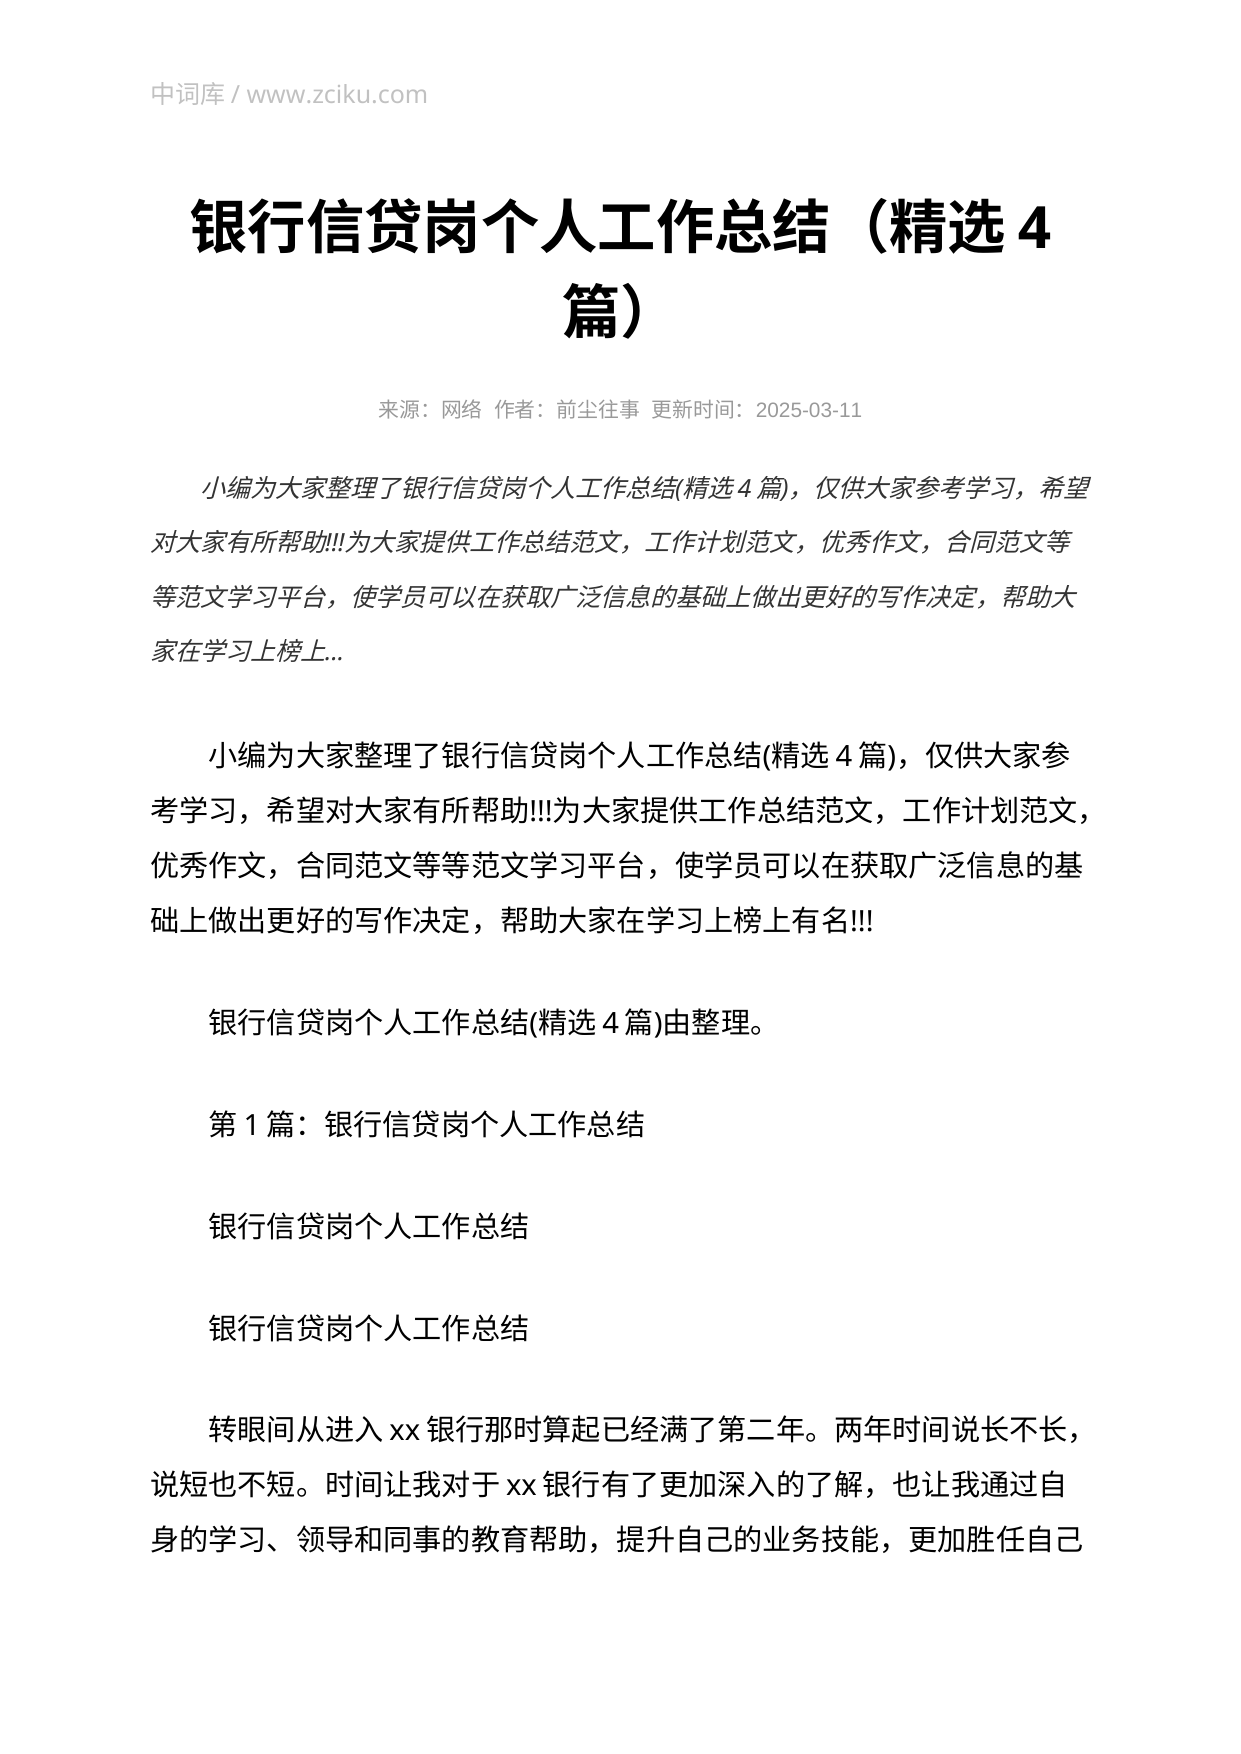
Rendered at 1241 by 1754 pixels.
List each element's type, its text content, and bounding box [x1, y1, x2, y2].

text 银行信贷岗个人工作总结(精选4篇)由整理。 [150, 999, 1090, 1042]
text 来源：网络 作者：前尘往事 更新时间：2025-03-11 [150, 397, 1090, 421]
subtitle 银行信贷岗个人工作总结（精选4篇） [150, 181, 1090, 351]
text 银行信贷岗个人工作总结 [150, 1203, 1090, 1246]
text 银行信贷岗个人工作总结 [150, 1305, 1090, 1347]
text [150, 1407, 1090, 1559]
text 小编为大家整理了银行信贷岗个人工作总结(精选4篇)，仅供大家参考学习，希望对大家有所帮助!!!为大家提供工作总结范文，工作计划范文，优秀作文，合同范文等等范文学习平台，使学员可以在获取广泛信息的基础上做出更好的写作决定，帮助大家在学习上榜上有名!!! [150, 733, 1090, 940]
text 第1篇：银行信贷岗个人工作总结 [150, 1101, 1090, 1144]
text 小编为大家整理了银行信贷岗个人工作总结(精选4篇)，仅供大家参考学习，希望对大家有所帮助!!!为大家提供工作总结范文，工作计划范文，优秀作文，合同范文等等范文学习平台，使学员可以在获取广泛信息的基础上做出更好的写作决定，帮助大家在学习上榜上... [150, 468, 1090, 668]
